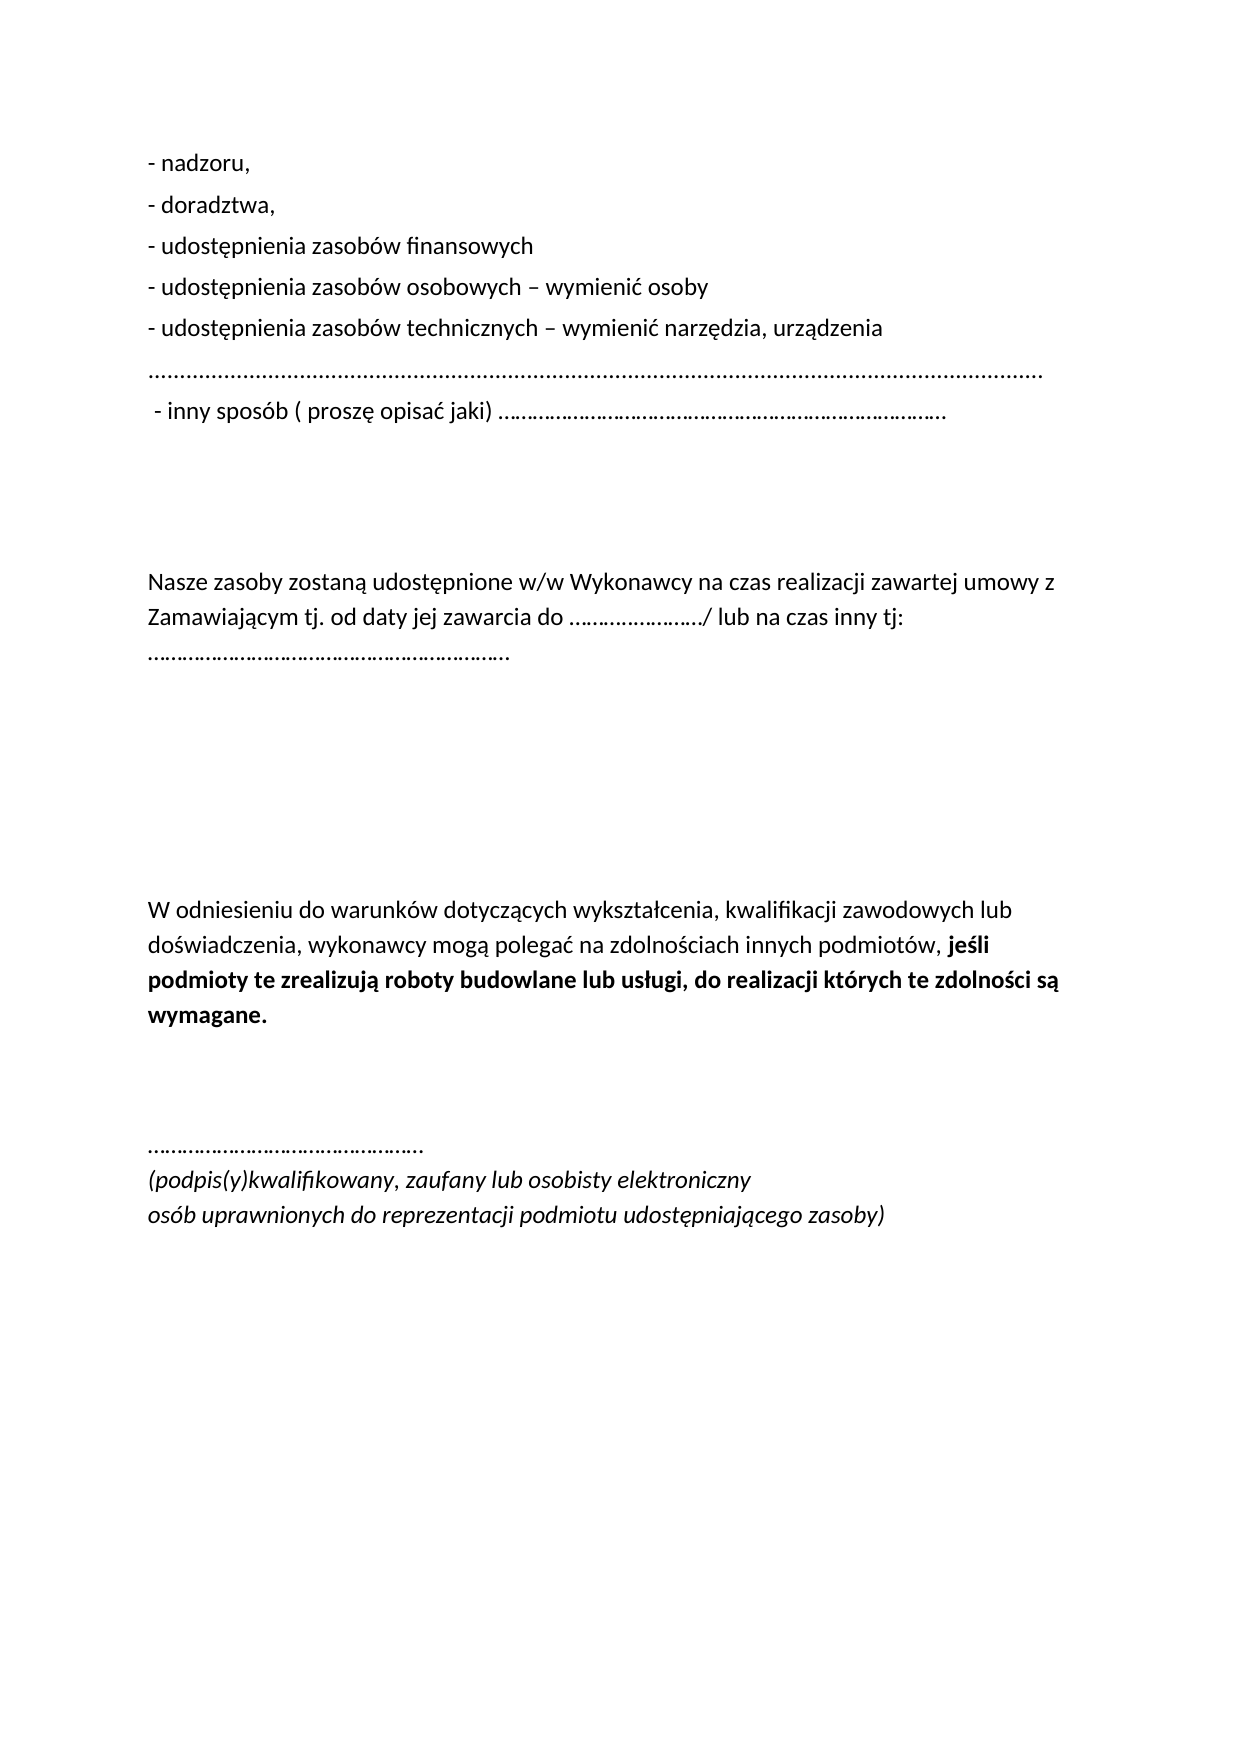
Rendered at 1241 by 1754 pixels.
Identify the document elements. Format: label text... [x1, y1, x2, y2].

text (podpis(y)kwalifikowany, zaufany lub osobisty elektroniczny [148, 1164, 1093, 1194]
text - udostępnienia zasobów technicznych – wymienić narzędzia, urządzenia [148, 313, 1093, 343]
text - udostępnienia zasobów finansowych [148, 230, 1093, 261]
text - nadzoru, [148, 148, 1093, 178]
text ………………………………………… [148, 1129, 1093, 1159]
text Nasze zasoby zostaną udostępnione w/w Wykonawcy na czas realizacji zawartej umowy z Zamawiającym tj. od daty jej zawarcia do ………..…………/ lub na czas inny tj: ……………………………………………………… [148, 566, 1093, 667]
text osób uprawnionych do reprezentacji podmiotu udostępniającego zasoby) [148, 1199, 1093, 1229]
text W odniesieniu do warunków dotyczących wykształcenia, kwalifikacji zawodowych lub doświadczenia, wykonawcy mogą polegać na zdolnościach innych podmiotów, jeśli podmioty te zrealizują roboty budowlane lub usługi, do realizacji których te zdolności są wymagane. [148, 894, 1093, 1029]
text - udostępnienia zasobów osobowych – wymienić osoby [148, 271, 1093, 302]
text .............................................................................................................................................. [148, 354, 1093, 384]
text - inny sposób ( proszę opisać jaki) …………………………………………………………………… [148, 395, 1093, 426]
text - doradztwa, [148, 189, 1093, 219]
